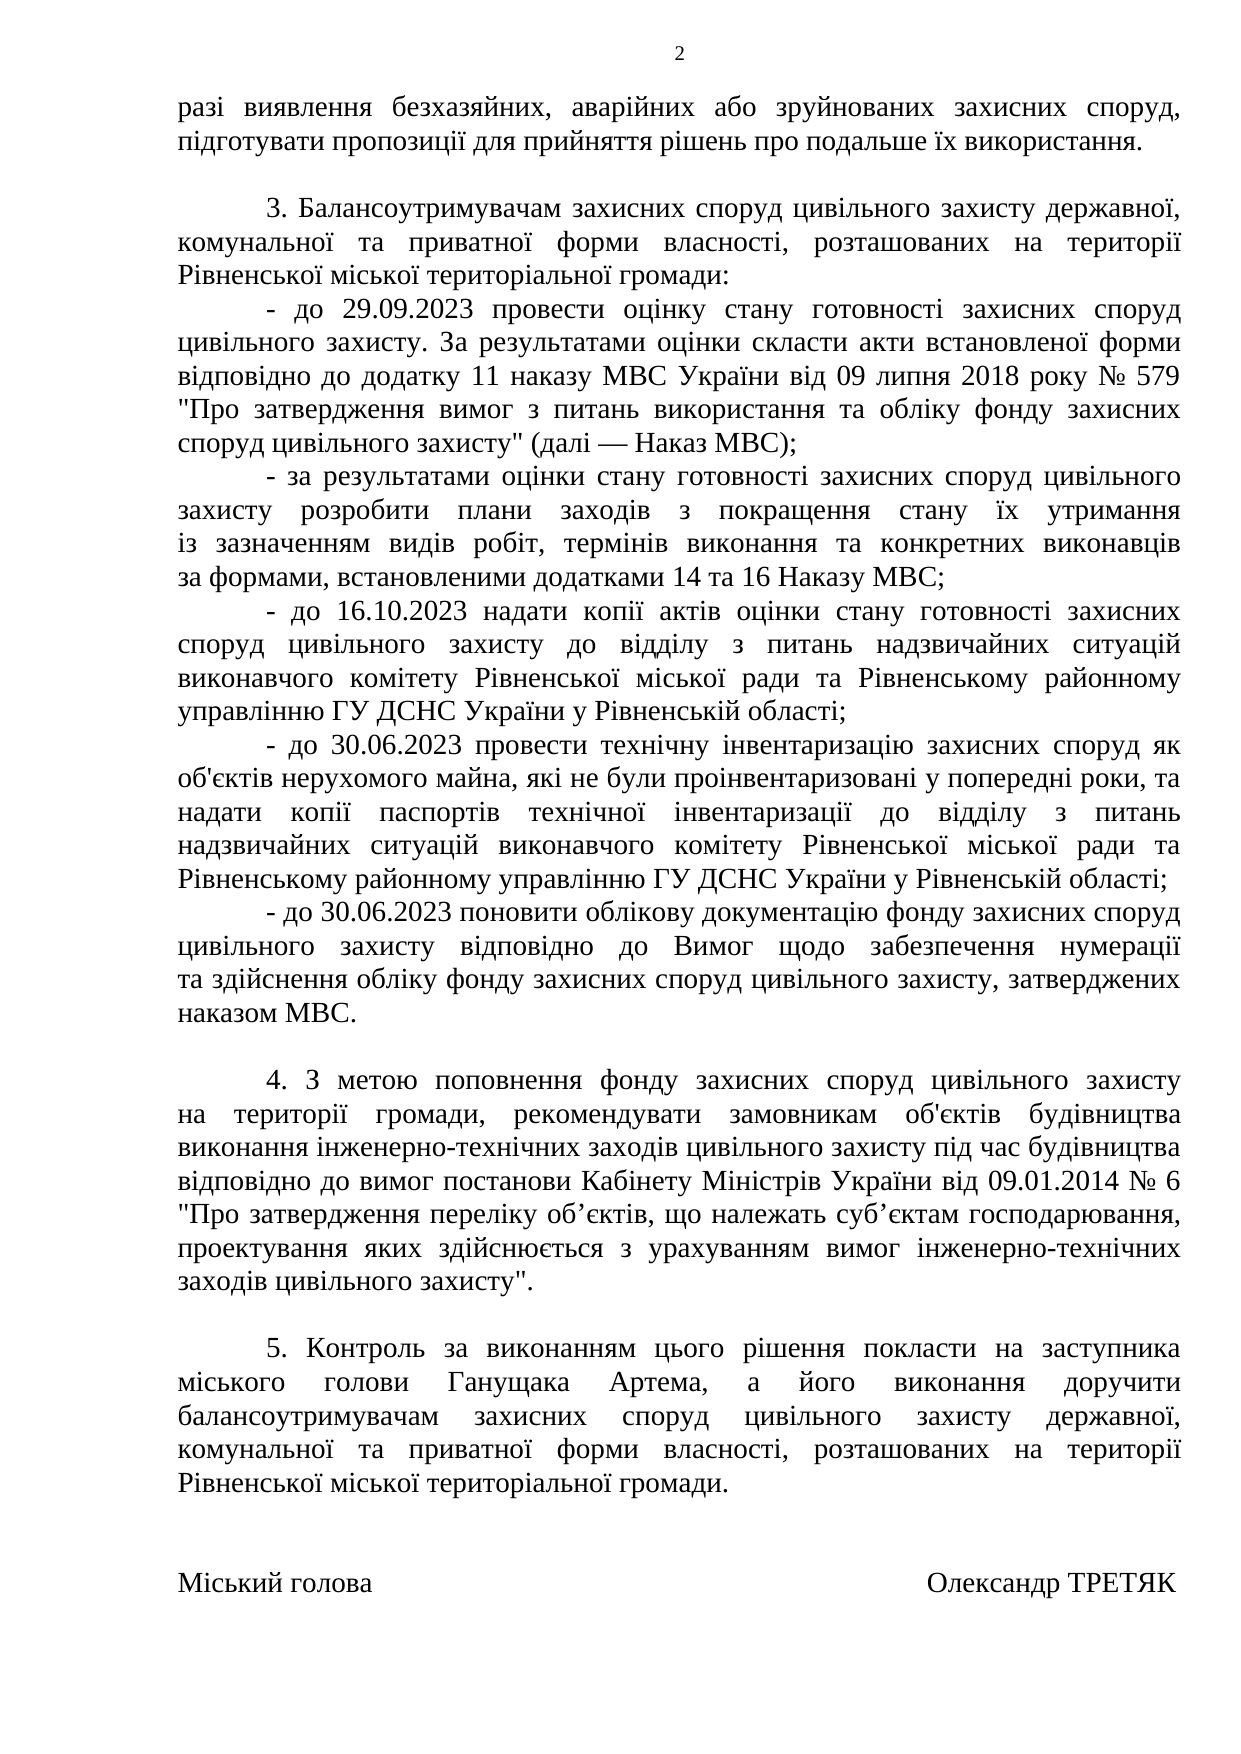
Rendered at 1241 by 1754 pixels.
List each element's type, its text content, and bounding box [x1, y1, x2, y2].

text Міський голова Олександр ТРЕТЯК [177, 1565, 1182, 1599]
text - до 30.06.2023 поновити облікову документацію фонду захисних споруд цивільного захисту відповідно до Вимог щодо забезпечення нумерації та здійснення обліку фонду захисних споруд цивільного захисту, затверджених наказом МВС. [177, 894, 1182, 1029]
text 4. З метою поповнення фонду захисних споруд цивільного захисту на території громади, рекомендувати замовникам об'єктів будівництва виконання інженерно-технічних заходів цивільного захисту під час будівництва відповідно до вимог постанови Кабінету Міністрів України від 09.01.2014 № 6 "Про затвердження переліку об’єктів, що належать суб’єктам господарювання, проектування яких здійснюється з урахуванням вимог інженерно-технічних заходів цивільного захисту". [177, 1062, 1182, 1297]
text 3. Балансоутримувачам захисних споруд цивільного захисту державної, комунальної та приватної форми власності, розташованих на території Рівненської міської територіальної громади: [177, 190, 1182, 291]
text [177, 89, 1182, 157]
text - до 16.10.2023 надати копії актів оцінки стану готовності захисних споруд цивільного захисту до відділу з питань надзвичайних ситуацій виконавчого комітету Рівненської міської ради та Рівненському районному управлінню ГУ ДСНС України у Рівненській області; [177, 593, 1182, 727]
text - до 29.09.2023 провести оцінку стану готовності захисних споруд цивільного захисту. За результатами оцінки скласти акти встановленої форми відповідно до додатку 11 наказу МВС України від 09 липня 2018 року № 579 "Про затвердження вимог з питань використання та обліку фонду захисних споруд цивільного захисту" (далі — Наказ МВС); [177, 291, 1182, 458]
text - до 30.06.2023 провести технічну інвентаризацію захисних споруд як об'єктів нерухомого майна, які не були проінвентаризовані у попередні роки, та надати копії паспортів технічної інвентаризації до відділу з питань надзвичайних ситуацій виконавчого комітету Рівненської міської ради та Рівненському районному управлінню ГУ ДСНС України у Рівненській області; [177, 727, 1182, 894]
text - за результатами оцінки стану готовності захисних споруд цивільного захисту розробити плани заходів з покращення стану їх утримання із зазначенням видів робіт, термінів виконання та конкретних виконавців за формами, встановленими додатками 14 та 16 Наказу МВС; [177, 458, 1182, 593]
text 5. Контроль за виконанням цього рішення покласти на заступника міського голови Ганущака Артема, а його виконання доручити балансоутримувачам захисних споруд цивільного захисту державної, комунальної та приватної форми власності, розташованих на території Рівненської міської територіальної громади. [177, 1331, 1182, 1498]
